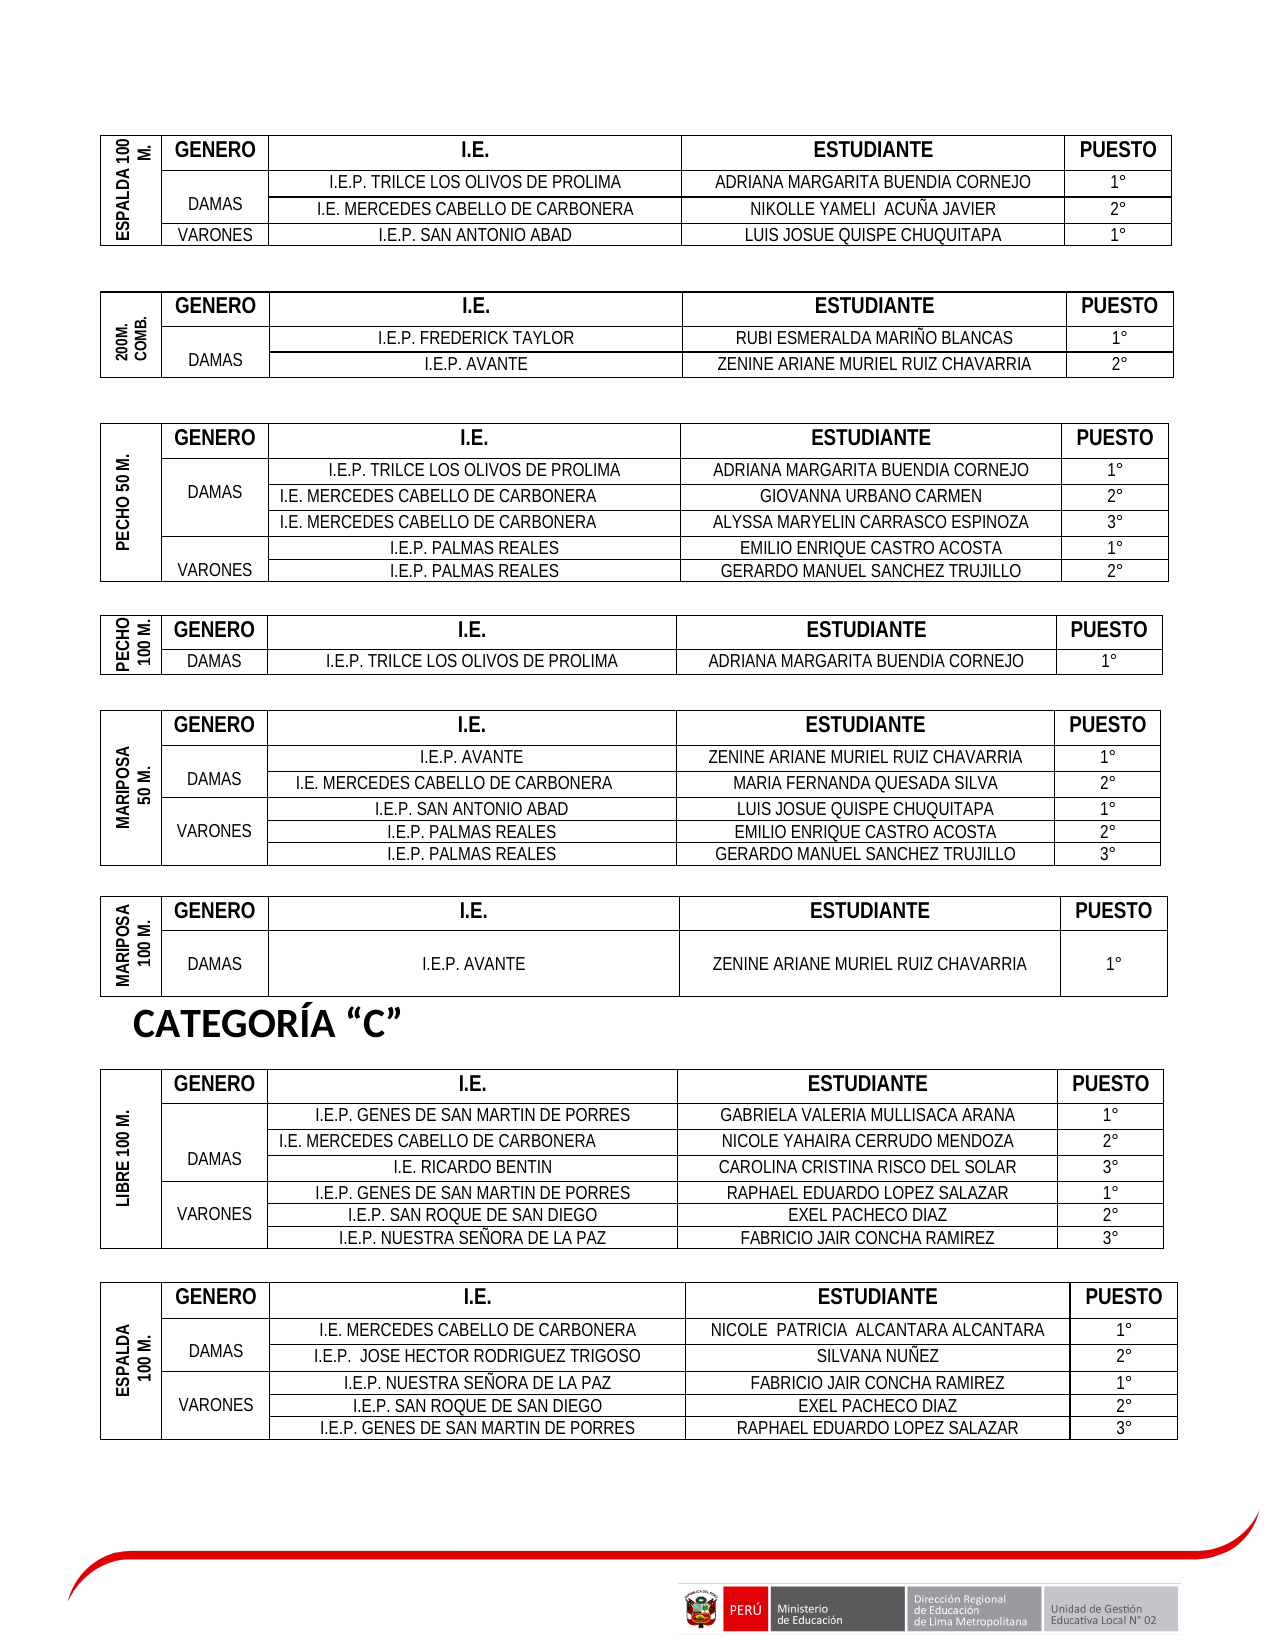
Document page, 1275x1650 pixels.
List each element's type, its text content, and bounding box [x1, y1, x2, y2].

table_header PUESTO [1061, 897, 1167, 930]
table_cell 3° [1071, 1417, 1177, 1439]
table_cell 3° [1058, 1156, 1163, 1181]
table_header PUESTO [1058, 1070, 1163, 1103]
table_cell VARONES [162, 224, 268, 245]
table_header MARIPOSA 50 M. [101, 711, 161, 865]
table_cell MARIA FERNANDA QUESADA SILVA [677, 772, 1054, 797]
table_cell 2° [1071, 1395, 1177, 1416]
table_cell ZENINE ARIANE MURIEL RUIZ CHAVARRIA [677, 746, 1054, 771]
table_cell DAMAS [162, 459, 268, 536]
table_cell I.E.P. AVANTE [268, 746, 676, 771]
text CATEGORÍA “C” [133, 997, 1167, 1048]
table_header I.E. [268, 711, 676, 745]
table_cell 2° [1067, 353, 1173, 377]
table_cell LUIS JOSUE QUISPE CHUQUITAPA [682, 224, 1064, 245]
table_cell EMILIO ENRIQUE CASTRO ACOSTA [677, 821, 1054, 842]
table_cell 1° [1055, 798, 1160, 820]
table_cell CAROLINA CRISTINA RISCO DEL SOLAR [678, 1156, 1057, 1181]
table_cell 1° [1061, 931, 1167, 996]
table_cell 3° [1062, 511, 1168, 536]
table_cell RAPHAEL EDUARDO LOPEZ SALAZAR [686, 1417, 1069, 1439]
table_header ESTUDIANTE [682, 136, 1064, 170]
table_cell I.E.P. GENES DE SAN MARTIN DE PORRES [268, 1182, 677, 1203]
table_header PECHO 50 M. [101, 424, 161, 581]
table_header ESTUDIANTE [680, 897, 1060, 930]
table_header MARIPOSA 100 M. [101, 897, 161, 996]
table_cell VARONES [162, 537, 268, 581]
table_header I.E. [269, 136, 681, 170]
table_cell I.E. MERCEDES CABELLO DE CARBONERA [268, 772, 676, 797]
table_cell NIKOLLE YAMELI ACUÑA JAVIER [682, 198, 1064, 223]
table_cell NICOLE PATRICIA ALCANTARA ALCANTARA [686, 1319, 1069, 1344]
table_cell 1° [1071, 1319, 1177, 1344]
table_cell I.E.P. JOSE HECTOR RODRIGUEZ TRIGOSO [270, 1345, 685, 1371]
table_header GENERO [162, 1283, 269, 1318]
table_header GENERO [162, 136, 268, 170]
table_cell I.E.P. SAN ROQUE DE SAN DIEGO [270, 1395, 685, 1416]
table_cell 1° [1055, 746, 1160, 771]
table_cell 2° [1058, 1204, 1163, 1226]
table_cell ADRIANA MARGARITA BUENDIA CORNEJO [682, 171, 1064, 196]
table_cell VARONES [162, 1182, 267, 1248]
table_cell 1° [1071, 1372, 1177, 1394]
table_header PUESTO [1071, 1283, 1177, 1318]
table_cell DAMAS [162, 746, 267, 797]
table_cell I.E. MERCEDES CABELLO DE CARBONERA [269, 198, 681, 223]
table_header ESPALDA 100 M. [101, 136, 161, 245]
table_header ESTUDIANTE [683, 293, 1066, 326]
table_cell I.E.P. PALMAS REALES [268, 821, 676, 842]
table_cell GERARDO MANUEL SANCHEZ TRUJILLO [677, 843, 1054, 865]
table_cell ADRIANA MARGARITA BUENDIA CORNEJO [681, 459, 1061, 484]
table_cell 1° [1062, 459, 1168, 484]
table_header I.E. [270, 293, 682, 326]
table_cell I.E.P. PALMAS REALES [269, 560, 680, 581]
table_header ESPALDA 100 M. [101, 1283, 161, 1439]
table_header I.E. [270, 1283, 685, 1318]
table_cell I.E.P. PALMAS REALES [269, 537, 680, 559]
table_header GENERO [162, 424, 268, 458]
table_cell 2° [1055, 821, 1160, 842]
table_header PUESTO [1067, 293, 1173, 326]
table_cell 1° [1065, 171, 1171, 196]
table_cell 1° [1057, 650, 1162, 674]
picture [65, 1482, 1262, 1647]
table_header GENERO [162, 616, 267, 649]
table_header PUESTO [1055, 711, 1160, 745]
table_cell I.E.P. PALMAS REALES [268, 843, 676, 865]
table_cell ZENINE ARIANE MURIEL RUIZ CHAVARRIA [680, 931, 1060, 996]
table_header ESTUDIANTE [677, 711, 1054, 745]
table_cell FABRICIO JAIR CONCHA RAMIREZ [678, 1227, 1057, 1248]
table_header PECHO 100 M. [101, 616, 161, 674]
table_cell 2° [1062, 560, 1168, 581]
table_cell 2° [1062, 485, 1168, 510]
table_cell 1° [1058, 1182, 1163, 1203]
table_cell I.E.P. SAN ROQUE DE SAN DIEGO [268, 1204, 677, 1226]
table_header I.E. [268, 616, 676, 649]
table_cell ZENINE ARIANE MURIEL RUIZ CHAVARRIA [683, 353, 1066, 377]
table_header I.E. [268, 1070, 677, 1103]
table_cell I.E.P. AVANTE [269, 931, 679, 996]
table_header GENERO [162, 711, 267, 745]
table_cell I.E.P. TRILCE LOS OLIVOS DE PROLIMA [268, 650, 676, 674]
table_cell DAMAS [162, 931, 268, 996]
table_cell DAMAS [162, 650, 267, 674]
table_cell EXEL PACHECO DIAZ [678, 1204, 1057, 1226]
table_cell FABRICIO JAIR CONCHA RAMIREZ [686, 1372, 1069, 1394]
table_cell I.E. MERCEDES CABELLO DE CARBONERA [268, 1130, 677, 1155]
table_header ESTUDIANTE [686, 1283, 1069, 1318]
table_cell 2° [1055, 772, 1160, 797]
table_cell GIOVANNA URBANO CARMEN [681, 485, 1061, 510]
table_header GENERO [162, 1070, 267, 1103]
table_header PUESTO [1065, 136, 1171, 170]
table_cell I.E.P. GENES DE SAN MARTIN DE PORRES [270, 1417, 685, 1439]
table_header I.E. [269, 424, 680, 458]
table_cell I.E.P. TRILCE LOS OLIVOS DE PROLIMA [269, 459, 680, 484]
table_header ESTUDIANTE [678, 1070, 1057, 1103]
table_cell RUBI ESMERALDA MARIÑO BLANCAS [683, 327, 1066, 351]
table_cell I.E.P. GENES DE SAN MARTIN DE PORRES [268, 1104, 677, 1129]
table_header PUESTO [1057, 616, 1162, 649]
table_header ESTUDIANTE [681, 424, 1061, 458]
table_cell I.E.P. NUESTRA SEÑORA DE LA PAZ [268, 1227, 677, 1248]
table_cell DAMAS [162, 1104, 267, 1181]
table_header GENERO [162, 897, 268, 930]
table_cell 1° [1058, 1104, 1163, 1129]
table_header LIBRE 100 M. [101, 1070, 161, 1248]
table_cell I.E.P. SAN ANTONIO ABAD [268, 798, 676, 820]
table_cell 3° [1055, 843, 1160, 865]
table_cell I.E.P. TRILCE LOS OLIVOS DE PROLIMA [269, 171, 681, 196]
table_cell I.E.P. NUESTRA SEÑORA DE LA PAZ [270, 1372, 685, 1394]
table_cell DAMAS [162, 327, 269, 377]
table_cell SILVANA NUÑEZ [686, 1345, 1069, 1371]
table_cell VARONES [162, 798, 267, 865]
table_cell ALYSSA MARYELIN CARRASCO ESPINOZA [681, 511, 1061, 536]
table_cell DAMAS [162, 171, 268, 223]
table_cell 1° [1062, 537, 1168, 559]
table_header GENERO [162, 293, 269, 326]
table_cell I.E. MERCEDES CABELLO DE CARBONERA [269, 511, 680, 536]
table_cell I.E.P. FREDERICK TAYLOR [270, 327, 682, 351]
table_cell I.E.P. SAN ANTONIO ABAD [269, 224, 681, 245]
table_cell RAPHAEL EDUARDO LOPEZ SALAZAR [678, 1182, 1057, 1203]
table_cell GERARDO MANUEL SANCHEZ TRUJILLO [681, 560, 1061, 581]
table_cell 2° [1058, 1130, 1163, 1155]
table_cell 1° [1067, 327, 1173, 351]
table_cell GABRIELA VALERIA MULLISACA ARANA [678, 1104, 1057, 1129]
table_cell 2° [1071, 1345, 1177, 1371]
table_cell ADRIANA MARGARITA BUENDIA CORNEJO [677, 650, 1056, 674]
table_cell I.E. RICARDO BENTIN [268, 1156, 677, 1181]
table_cell I.E.P. AVANTE [270, 353, 682, 377]
table_cell DAMAS [162, 1319, 269, 1371]
table_cell LUIS JOSUE QUISPE CHUQUITAPA [677, 798, 1054, 820]
table_cell I.E. MERCEDES CABELLO DE CARBONERA [269, 485, 680, 510]
table_cell 2° [1065, 198, 1171, 223]
table_header PUESTO [1062, 424, 1168, 458]
table_header I.E. [269, 897, 679, 930]
table_cell I.E. MERCEDES CABELLO DE CARBONERA [270, 1319, 685, 1344]
table_cell EXEL PACHECO DIAZ [686, 1395, 1069, 1416]
table_cell EMILIO ENRIQUE CASTRO ACOSTA [681, 537, 1061, 559]
table_header ESTUDIANTE [677, 616, 1056, 649]
table_cell NICOLE YAHAIRA CERRUDO MENDOZA [678, 1130, 1057, 1155]
table_cell VARONES [162, 1372, 269, 1439]
table_cell 3° [1058, 1227, 1163, 1248]
table_cell 1° [1065, 224, 1171, 245]
table_header 200M. COMB. [101, 293, 161, 377]
